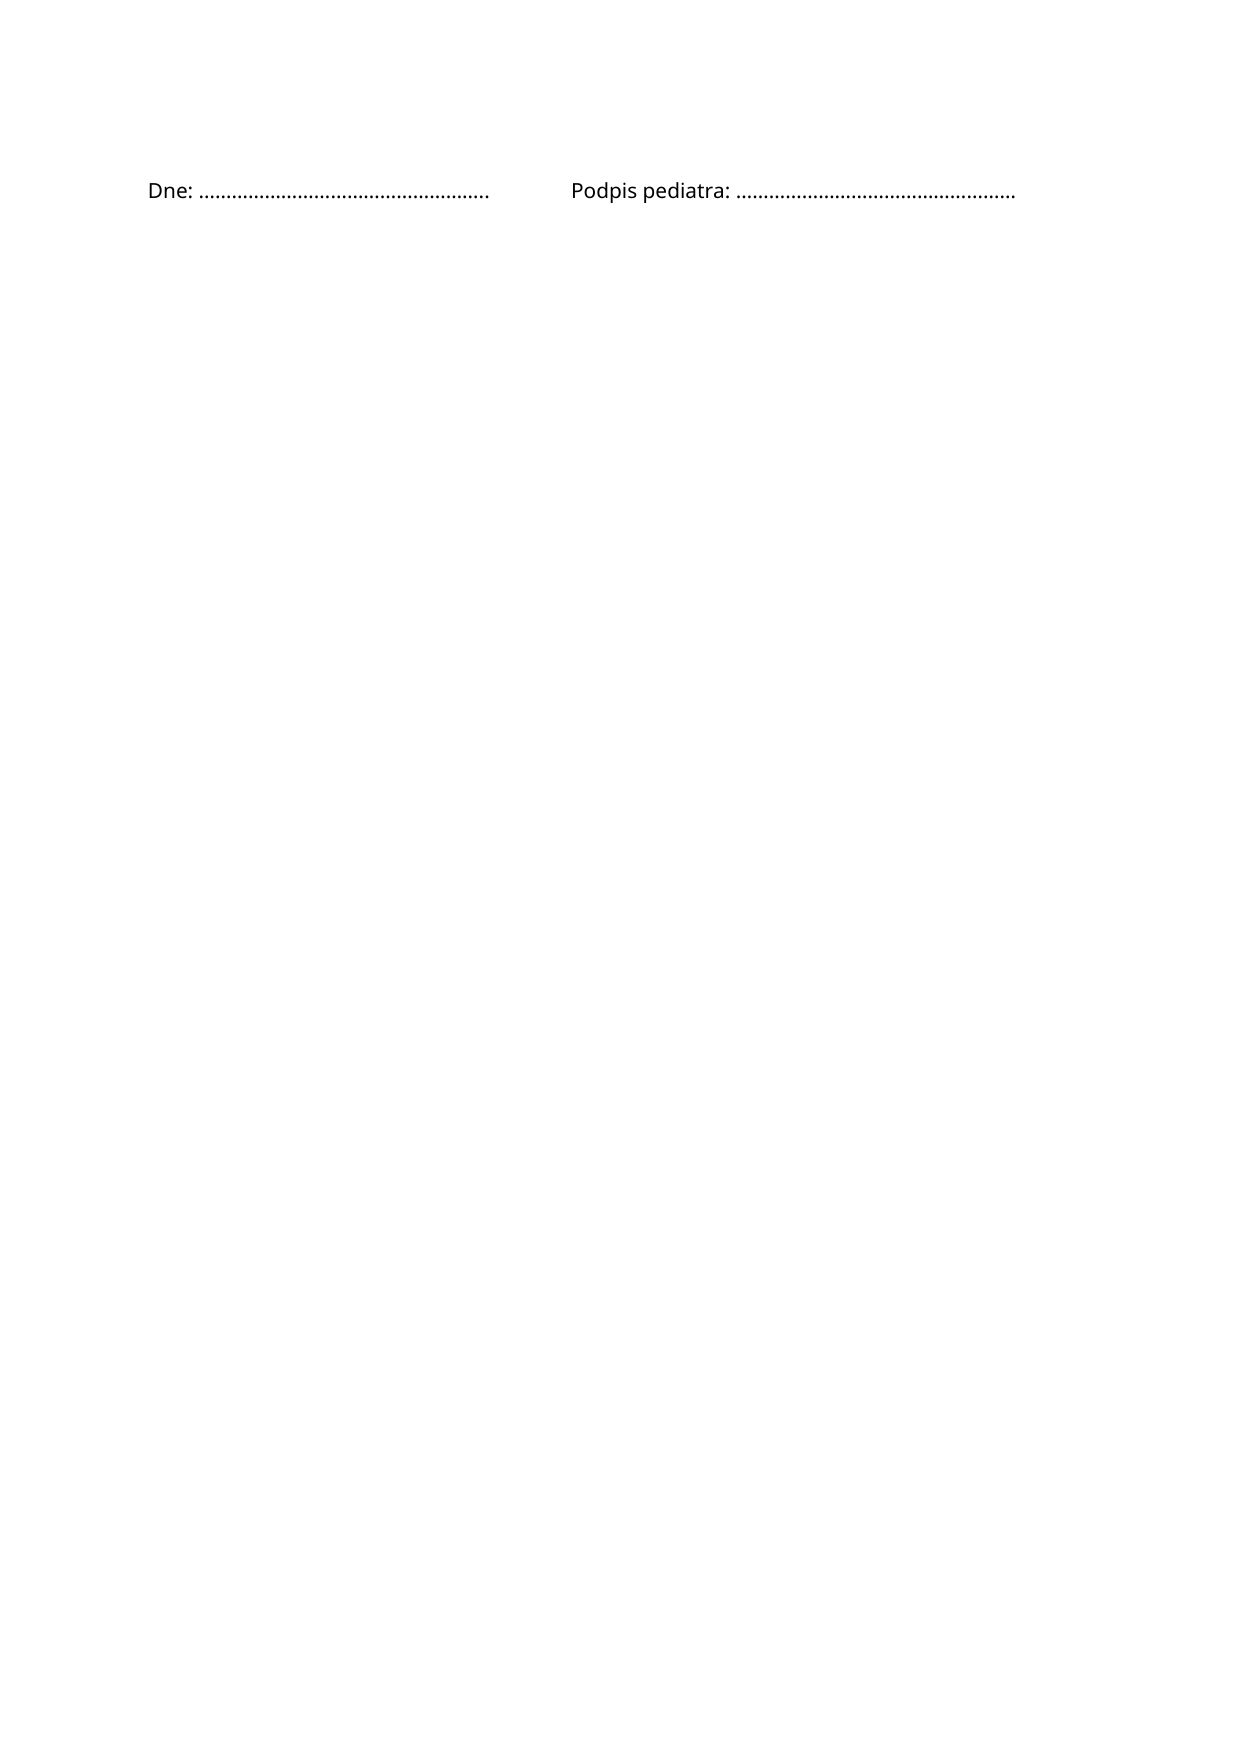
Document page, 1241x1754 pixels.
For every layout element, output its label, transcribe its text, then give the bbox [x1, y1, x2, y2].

text Dne: …………………………………………….. Podpis pediatra: …………………………………………… [148, 176, 1092, 204]
